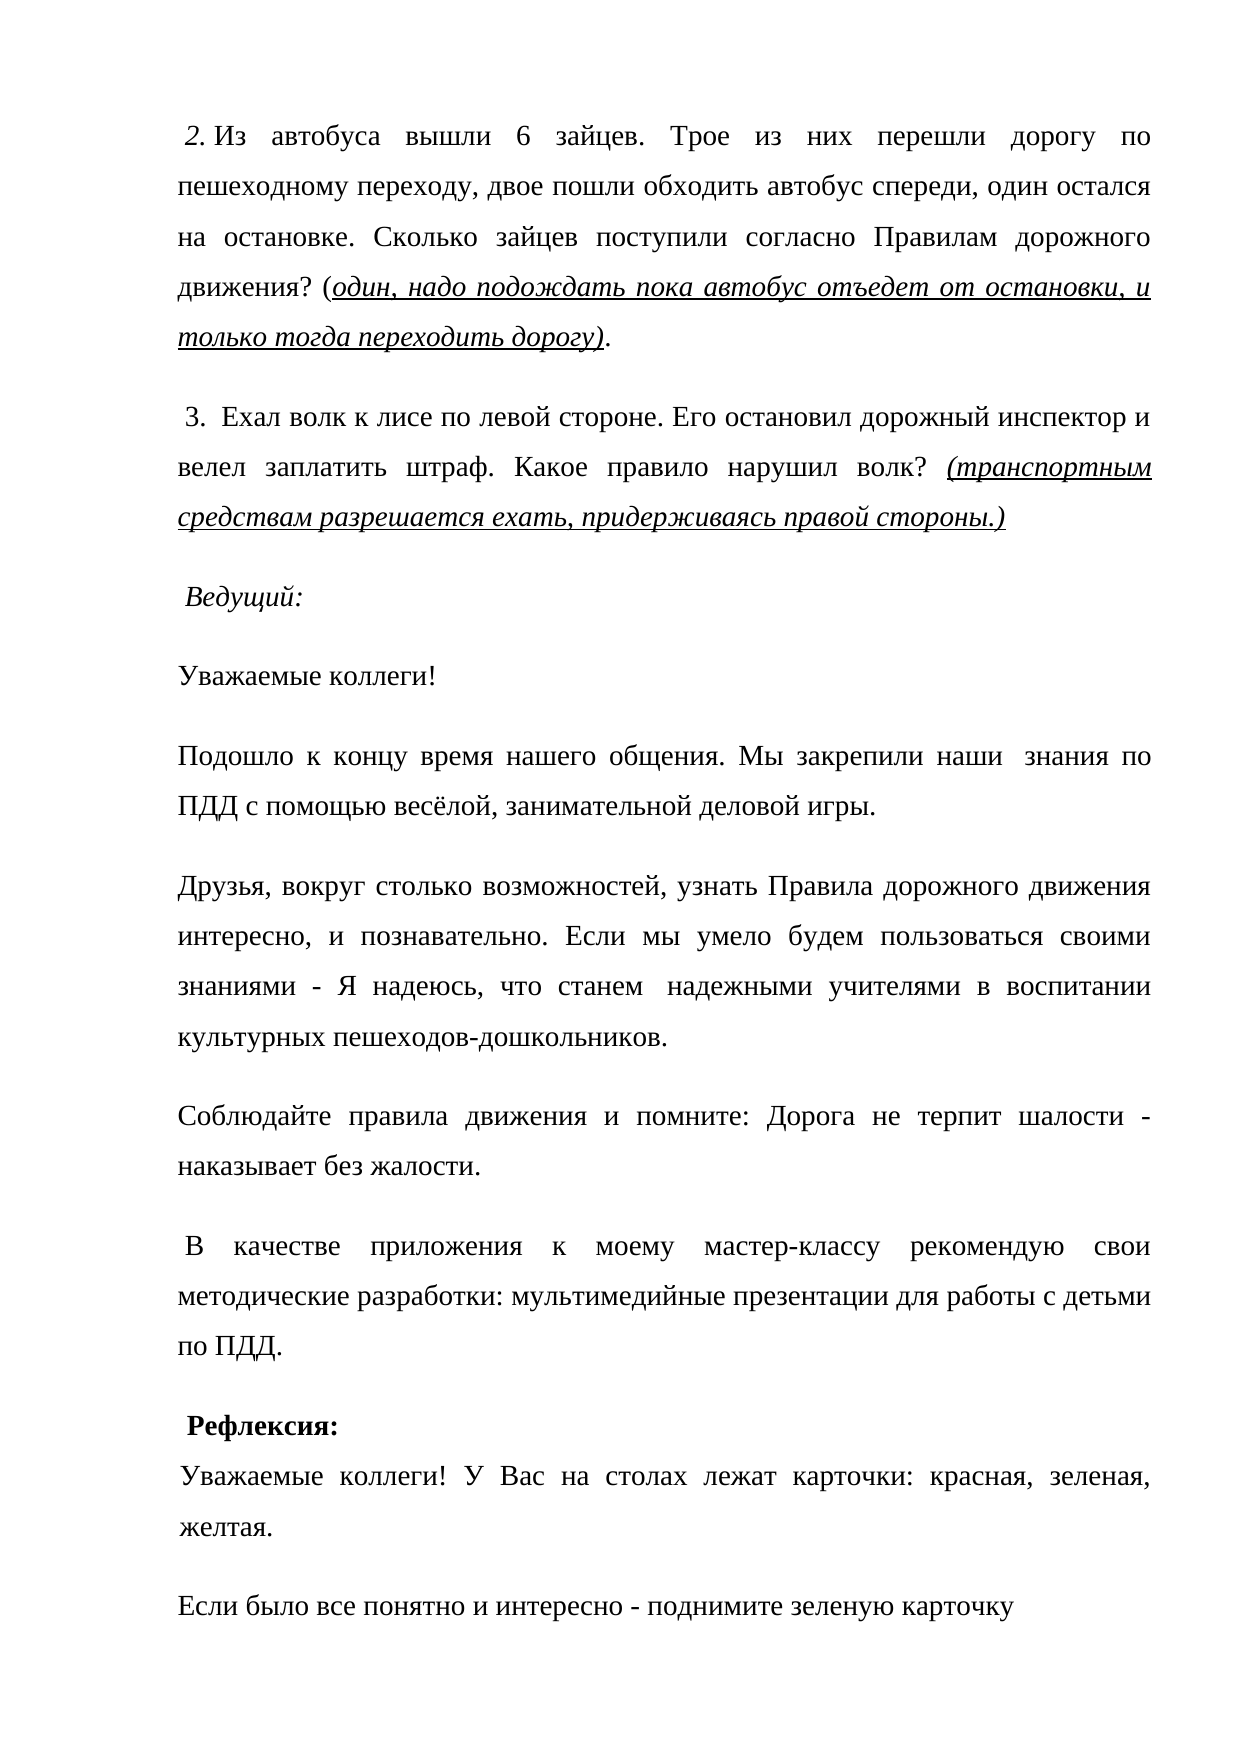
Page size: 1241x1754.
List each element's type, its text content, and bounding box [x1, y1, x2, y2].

text Подошло к концу время нашего общения. Мы закрепили наши знания по ПДД с помощью весёлой, занимательной деловой игры. [177, 738, 1152, 822]
text Соблюдайте правила движения и помните: Дорога не терпит шалости - наказывает без жалости. [177, 1098, 1152, 1182]
text В качестве приложения к моему мастер-классу рекомендую свои методические разработки: мультимедийные презентации для работы с детьми по ПДД. [177, 1228, 1152, 1362]
text Ведущий: [177, 579, 1152, 612]
text Уважаемые коллеги! [177, 658, 1152, 692]
text 2. Из автобуса вышли 6 зайцев. Трое из них перешли дорогу по пешеходному переходу, двое пошли обходить автобус спереди, один остался на остановке. Сколько зайцев поступили согласно Правилам дорожного движения? (один, надо подождать пока автобус отъедет от остановки, и только тогда переходить дорогу). [177, 118, 1152, 353]
text Рефлексия: [179, 1408, 1152, 1442]
text Если было все понятно и интересно - поднимите зеленую карточку [177, 1588, 1152, 1622]
text Уважаемые коллеги! У Вас на столах лежат карточки: красная, зеленая, желтая. [179, 1458, 1152, 1542]
text 3. Ехал волк к лисе по левой стороне. Его остановил дорожный инспектор и велел заплатить штраф. Какое правило нарушил волк? (транспортным средствам разрешается ехать, придерживаясь правой стороны.) [177, 399, 1152, 533]
text Друзья, вокруг столько возможностей, узнать Правила дорожного движения интересно, и познавательно. Если мы умело будем пользоваться своими знаниями - Я надеюсь, что станем надежными учителями в воспитании культурных пешеходов-дошкольников. [177, 868, 1152, 1052]
